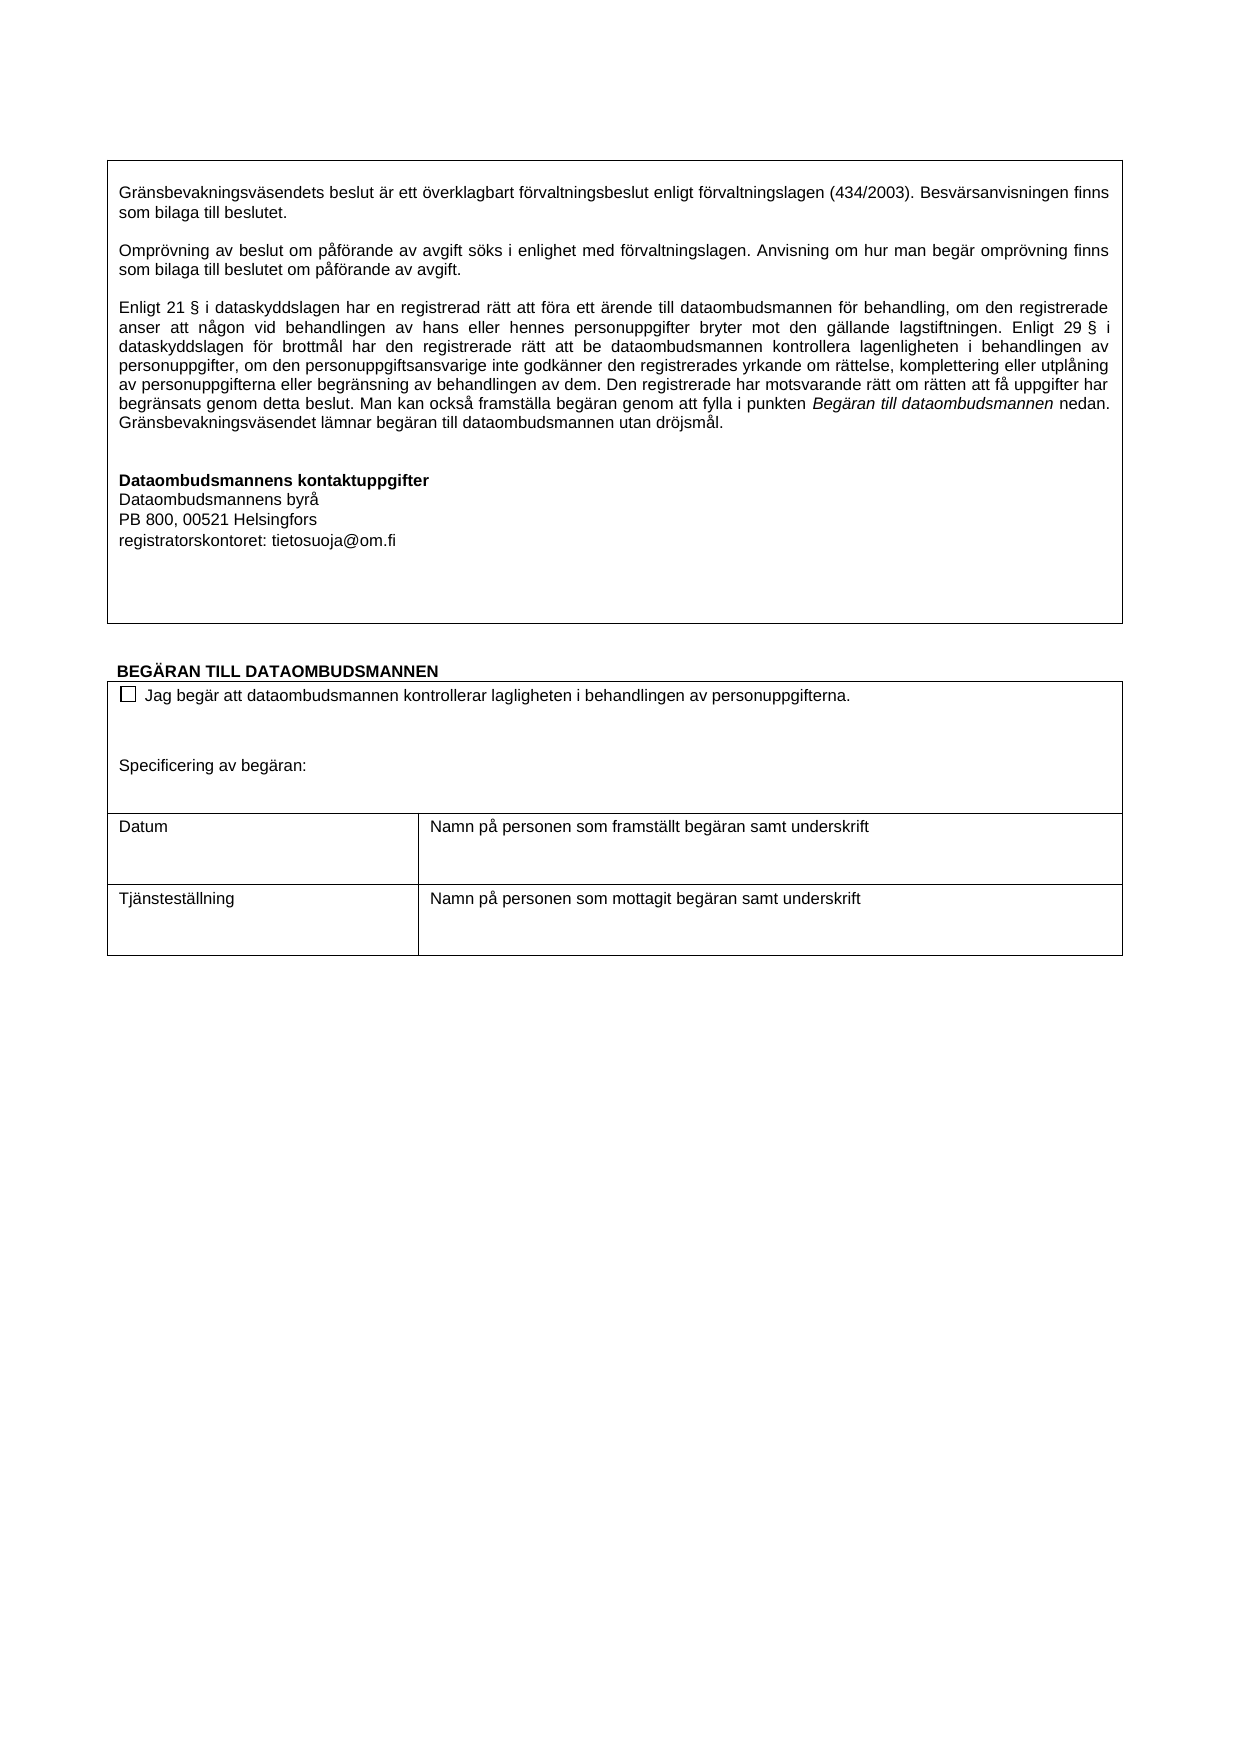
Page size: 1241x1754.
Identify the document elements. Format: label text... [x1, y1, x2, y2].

text BEGÄRAN TILL DATAOMBUDSMANNEN [117, 662, 1181, 681]
table_header Jag begär att dataombudsmannen kontrollerar lagligheten i behandlingen av personuppgifterna. Specificering av begäran: [108, 682, 1122, 813]
table_cell Datum [108, 814, 418, 884]
table_cell Namn på personen som framställt begäran samt underskrift [419, 814, 1122, 884]
table_cell Namn på personen som mottagit begäran samt underskrift [419, 885, 1122, 955]
table_cell Tjänsteställning [108, 885, 418, 955]
table_cell Gränsbevakningsväsendets beslut är ett överklagbart förvaltningsbeslut enligt förvaltningslagen (434/2003). Besvärsanvisningen finns som bilaga till beslutet. Omprövning av beslut om påförande av avgift söks i enlighet med förvaltningslagen. Anvisning om hur man begär omprövning finns som bilaga till beslutet om påförande av avgift. Enligt 21 § i dataskyddslagen har en registrerad rätt att föra ett ärende till dataombudsmannen för behandling, om den registrerade anser att någon vid behandlingen av hans eller hennes personuppgifter bryter mot den gällande lagstiftningen. Enligt 29 § i dataskyddslagen för brottmål har den registrerade rätt att be dataombudsmannen kontrollera lagenligheten i behandlingen av personuppgifter, om den personuppgiftsansvarige inte godkänner den registrerades yrkande om rättelse, komplettering eller utplåning av personuppgifterna eller begränsning av behandlingen av dem. Den registrerade har motsvarande rätt om rätten att få uppgifter har begränsats genom detta beslut. Man kan också framställa begäran genom att fylla i punkten Begäran till dataombudsmannen nedan. Gränsbevakningsväsendet lämnar begäran till dataombudsmannen utan dröjsmål. Dataombudsmannens kontaktuppgifter Dataombudsmannens byrå PB 800, 00521 Helsingfors registratorskontoret: tietosuoja@om.fi [108, 161, 1122, 623]
